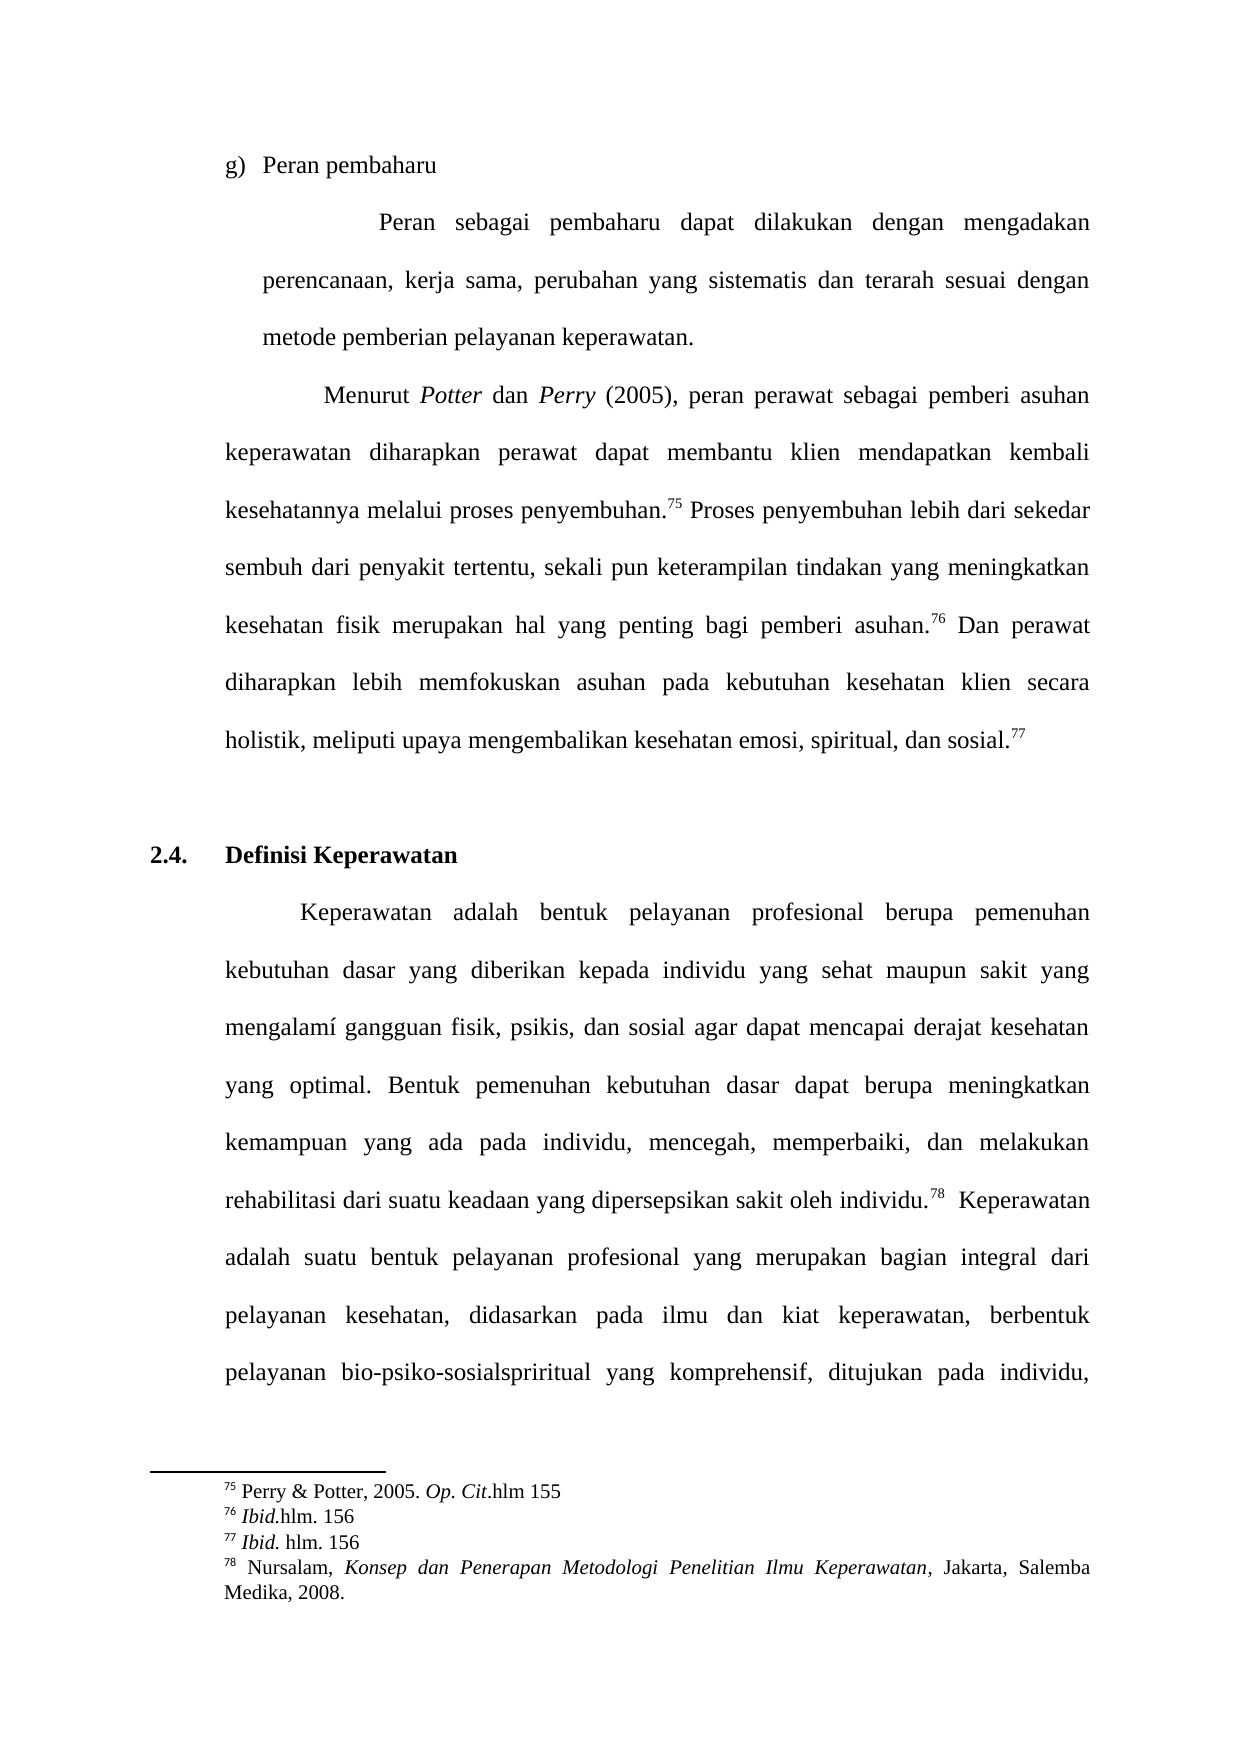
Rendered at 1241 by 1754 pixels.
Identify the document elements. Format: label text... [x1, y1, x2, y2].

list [225, 897, 1090, 1386]
list Menurut Potter dan Perry (2005), peran perawat sebagai pemberi asuhan keperawatan diharapkan perawat dapat membantu klien mendapatkan kembali kesehatannya melalui proses penyembuhan. Proses penyembuhan lebih dari sekedar sembuh dari penyakit tertentu, sekali pun keterampilan tindakan yang meningkatkan kesehatan fisik merupakan hal yang penting bagi pemberi asuhan. Dan perawat diharapkan lebih memfokuskan asuhan pada kebutuhan kesehatan klien secara holistik, meliputi upaya mengembalikan kesehatan emosi, spiritual, dan sosial. [225, 380, 1090, 754]
list Peran pembaharu [225, 150, 1090, 179]
list Peran sebagai pembaharu dapat dilakukan dengan mengadakan perencanaan, kerja sama, perubahan yang sistematis dan terarah sesuai dengan metode pemberian pelayanan keperawatan. [262, 207, 1090, 351]
list Definisi Keperawatan [150, 840, 1090, 869]
